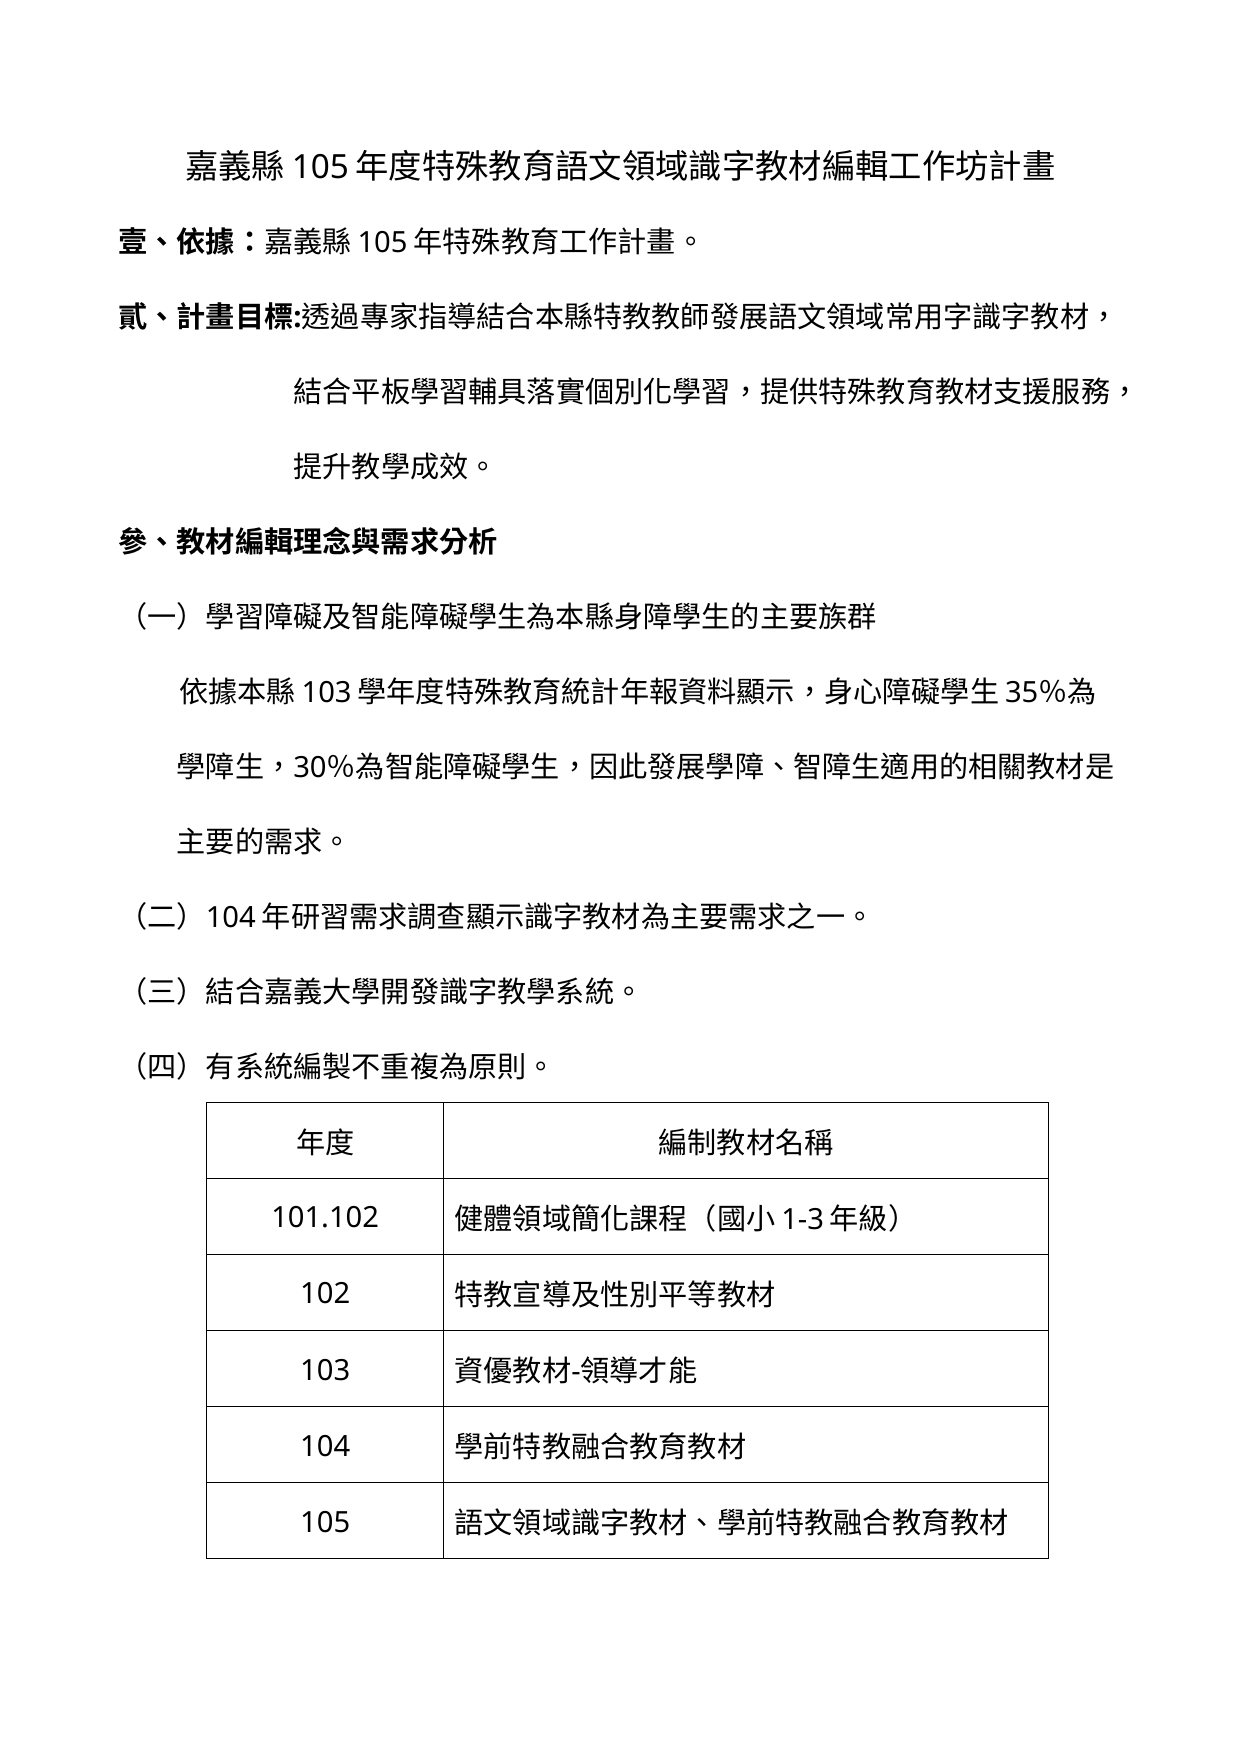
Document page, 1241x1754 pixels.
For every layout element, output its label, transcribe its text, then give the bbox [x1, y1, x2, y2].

table_cell 學前特教融合教育教材 [444, 1407, 1048, 1482]
text 貳、計畫目標:透過專家指導結合本縣特教教師發展語文領域常用字識字教材，結合平板學習輔具落實個別化學習，提供特殊教育教材支援服務，提升教學成效。 [118, 277, 1122, 502]
table_cell 103 [207, 1331, 443, 1406]
table_header 編制教材名稱 [444, 1103, 1048, 1178]
text （二）104年研習需求調查顯示識字教材為主要需求之一。 [118, 877, 1122, 952]
text （三）結合嘉義大學開發識字教學系統。 [118, 952, 1122, 1027]
table_cell 健體領域簡化課程（國小1-3年級） [444, 1179, 1048, 1254]
table_cell 105 [207, 1483, 443, 1558]
table_cell 102 [207, 1255, 443, 1330]
table_cell 101.102 [207, 1179, 443, 1254]
text 參、教材編輯理念與需求分析 [118, 502, 1122, 577]
text 壹、依據：嘉義縣105年特殊教育工作計畫。 [118, 202, 1122, 277]
table_header 年度 [207, 1103, 443, 1178]
text 嘉義縣105年度特殊教育語文領域識字教材編輯工作坊計畫 [118, 127, 1122, 202]
table_cell 資優教材-領導才能 [444, 1331, 1048, 1406]
table_cell 104 [207, 1407, 443, 1482]
table_cell 特教宣導及性別平等教材 [444, 1255, 1048, 1330]
text 依據本縣103學年度特殊教育統計年報資料顯示，身心障礙學生35％為學障生，30％為智能障礙學生，因此發展學障、智障生適用的相關教材是主要的需求。 [118, 652, 1122, 877]
table_cell 語文領域識字教材、學前特教融合教育教材 [444, 1483, 1048, 1558]
text （四）有系統編製不重複為原則。 [118, 1027, 1122, 1102]
text （一）學習障礙及智能障礙學生為本縣身障學生的主要族群 [118, 577, 1122, 652]
